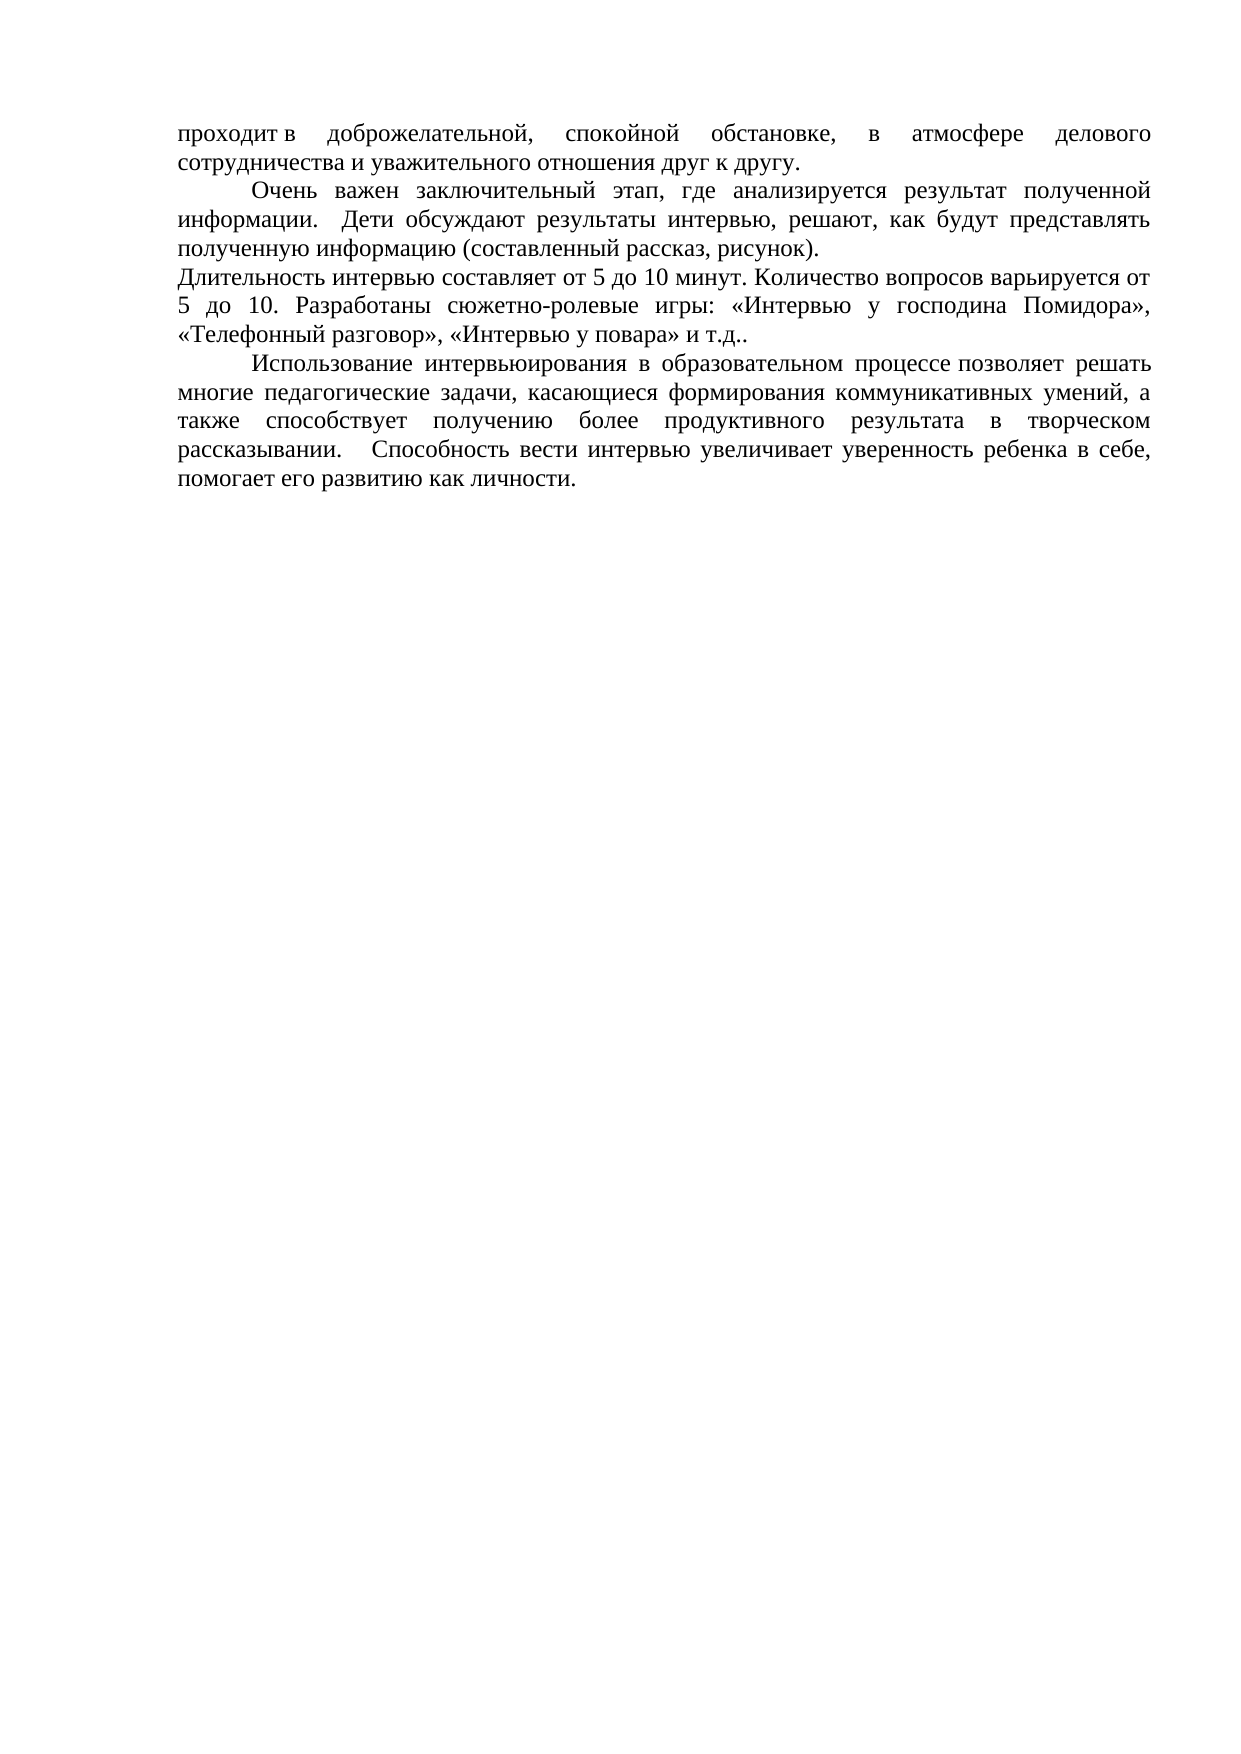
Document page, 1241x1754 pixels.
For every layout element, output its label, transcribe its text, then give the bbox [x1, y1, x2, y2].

text Очень важен заключительный этап, где анализируется результат полученной информации. Дети обсуждают результаты интервью, решают, как будут представлять полученную информацию (составленный рассказ, рисунок). [177, 176, 1152, 262]
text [177, 118, 1152, 176]
text Использование интервьюирования в образовательном процессе позволяет решать многие педагогические задачи, касающиеся формирования коммуникативных умений, а также способствует получению более продуктивного результата в творческом рассказывании. Способность вести интервью увеличивает уверенность ребенка в себе, помогает его развитию как личности. [177, 348, 1152, 492]
text Длительность интервью составляет от 5 до 10 минут. Количество вопросов варьируется от 5 до 10. Разработаны сюжетно-ролевые игры: «Интервью у господина Помидора», «Телефонный разговор», «Интервью у повара» и т.д.. [177, 262, 1152, 348]
